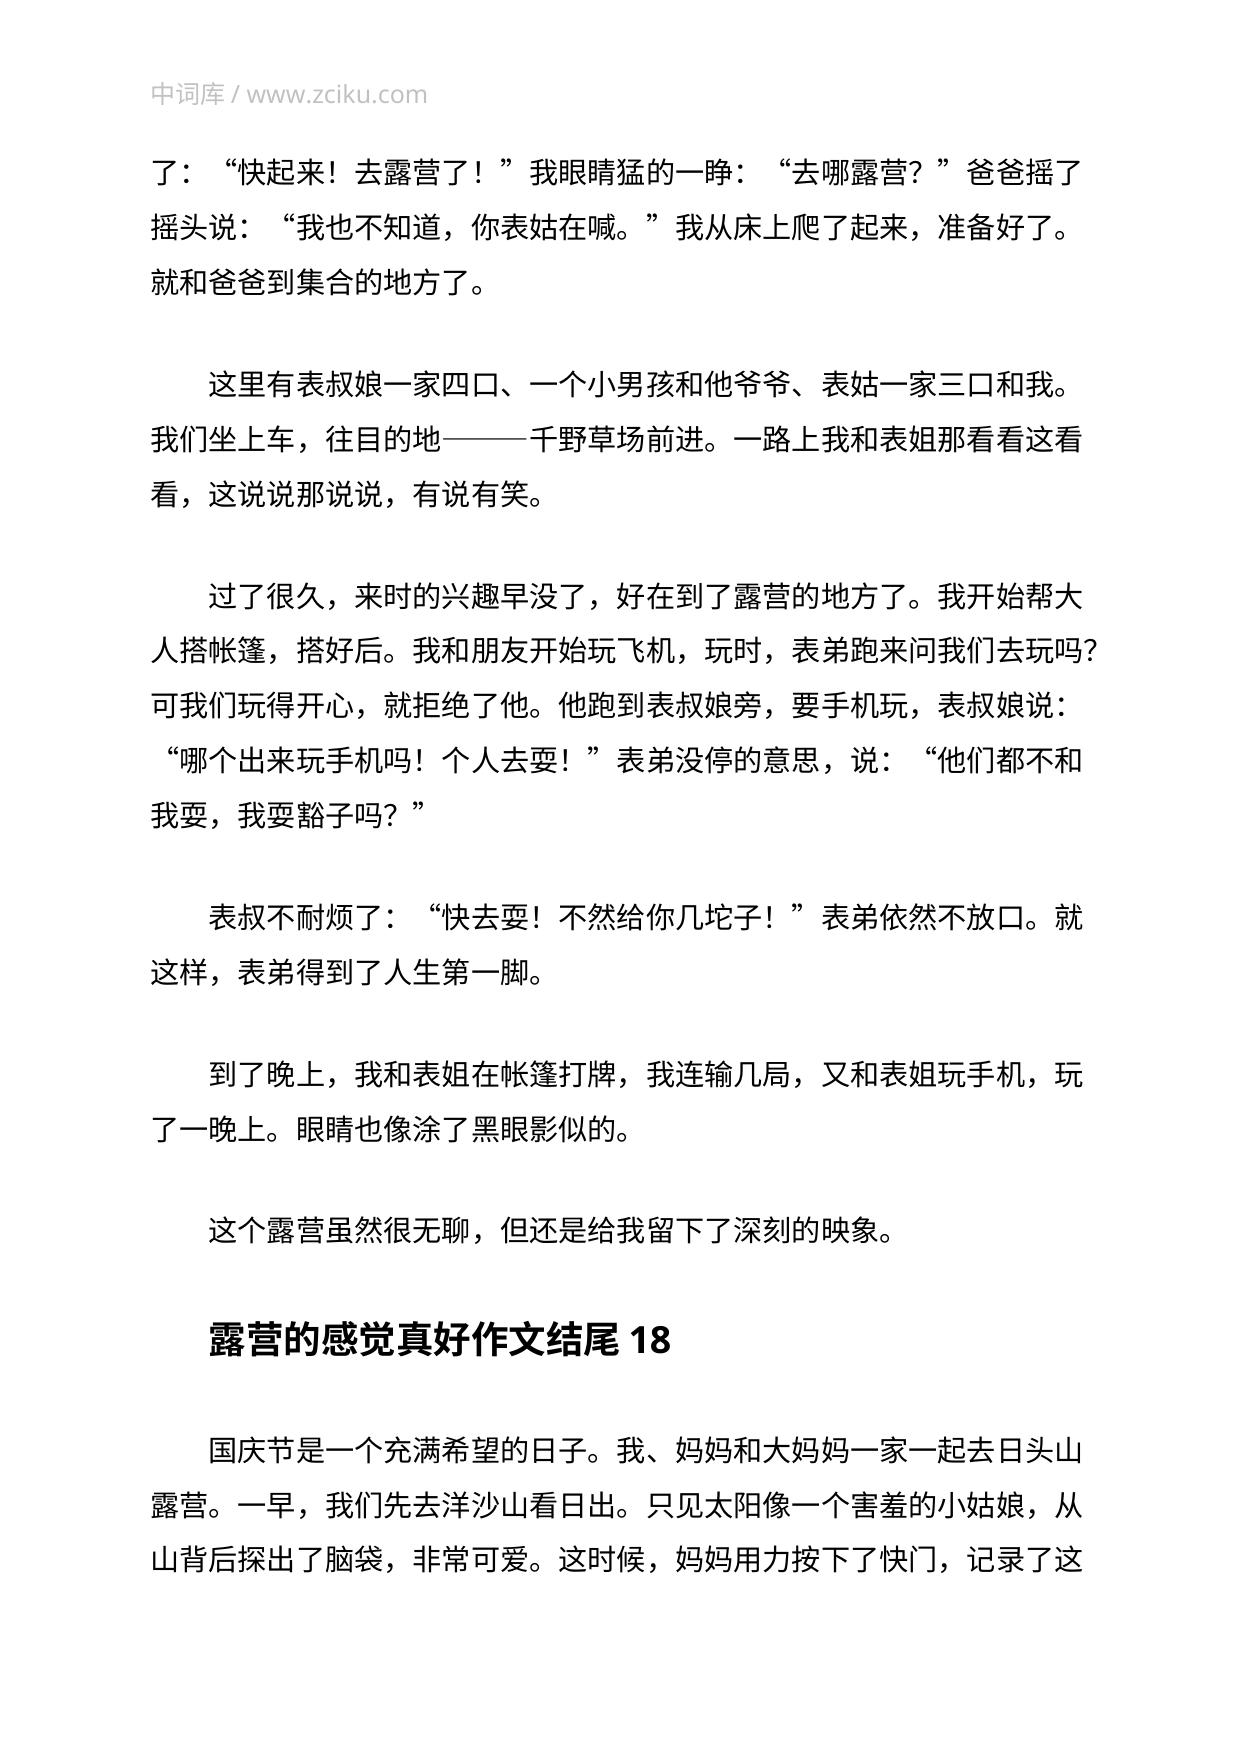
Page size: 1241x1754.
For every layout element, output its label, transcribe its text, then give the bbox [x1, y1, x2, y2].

text 露营的感觉真好作文结尾18 [150, 1309, 1090, 1364]
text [150, 1427, 1090, 1579]
text 这里有表叔娘一家四口、一个小男孩和他爷爷、表姑一家三口和我。我们坐上车，往目的地———千野草场前进。一路上我和表姐那看看这看看，这说说那说说，有说有笑。 [150, 362, 1090, 514]
text 到了晚上，我和表姐在帐篷打牌，我连输几局，又和表姐玩手机，玩了一晚上。眼睛也像涂了黑眼影似的。 [150, 1051, 1090, 1148]
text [150, 150, 1090, 302]
text 表叔不耐烦了：“快去耍！不然给你几坨子！”表弟依然不放口。就这样，表弟得到了人生第一脚。 [150, 894, 1090, 992]
text 这个露营虽然很无聊，但还是给我留下了深刻的映象。 [150, 1208, 1090, 1250]
text 过了很久，来时的兴趣早没了，好在到了露营的地方了。我开始帮大人搭帐篷，搭好后。我和朋友开始玩飞机，玩时，表弟跑来问我们去玩吗？可我们玩得开心，就拒绝了他。他跑到表叔娘旁，要手机玩，表叔娘说：“哪个出来玩手机吗！个人去耍！”表弟没停的意思，说：“他们都不和我耍，我耍豁子吗？” [150, 573, 1090, 835]
